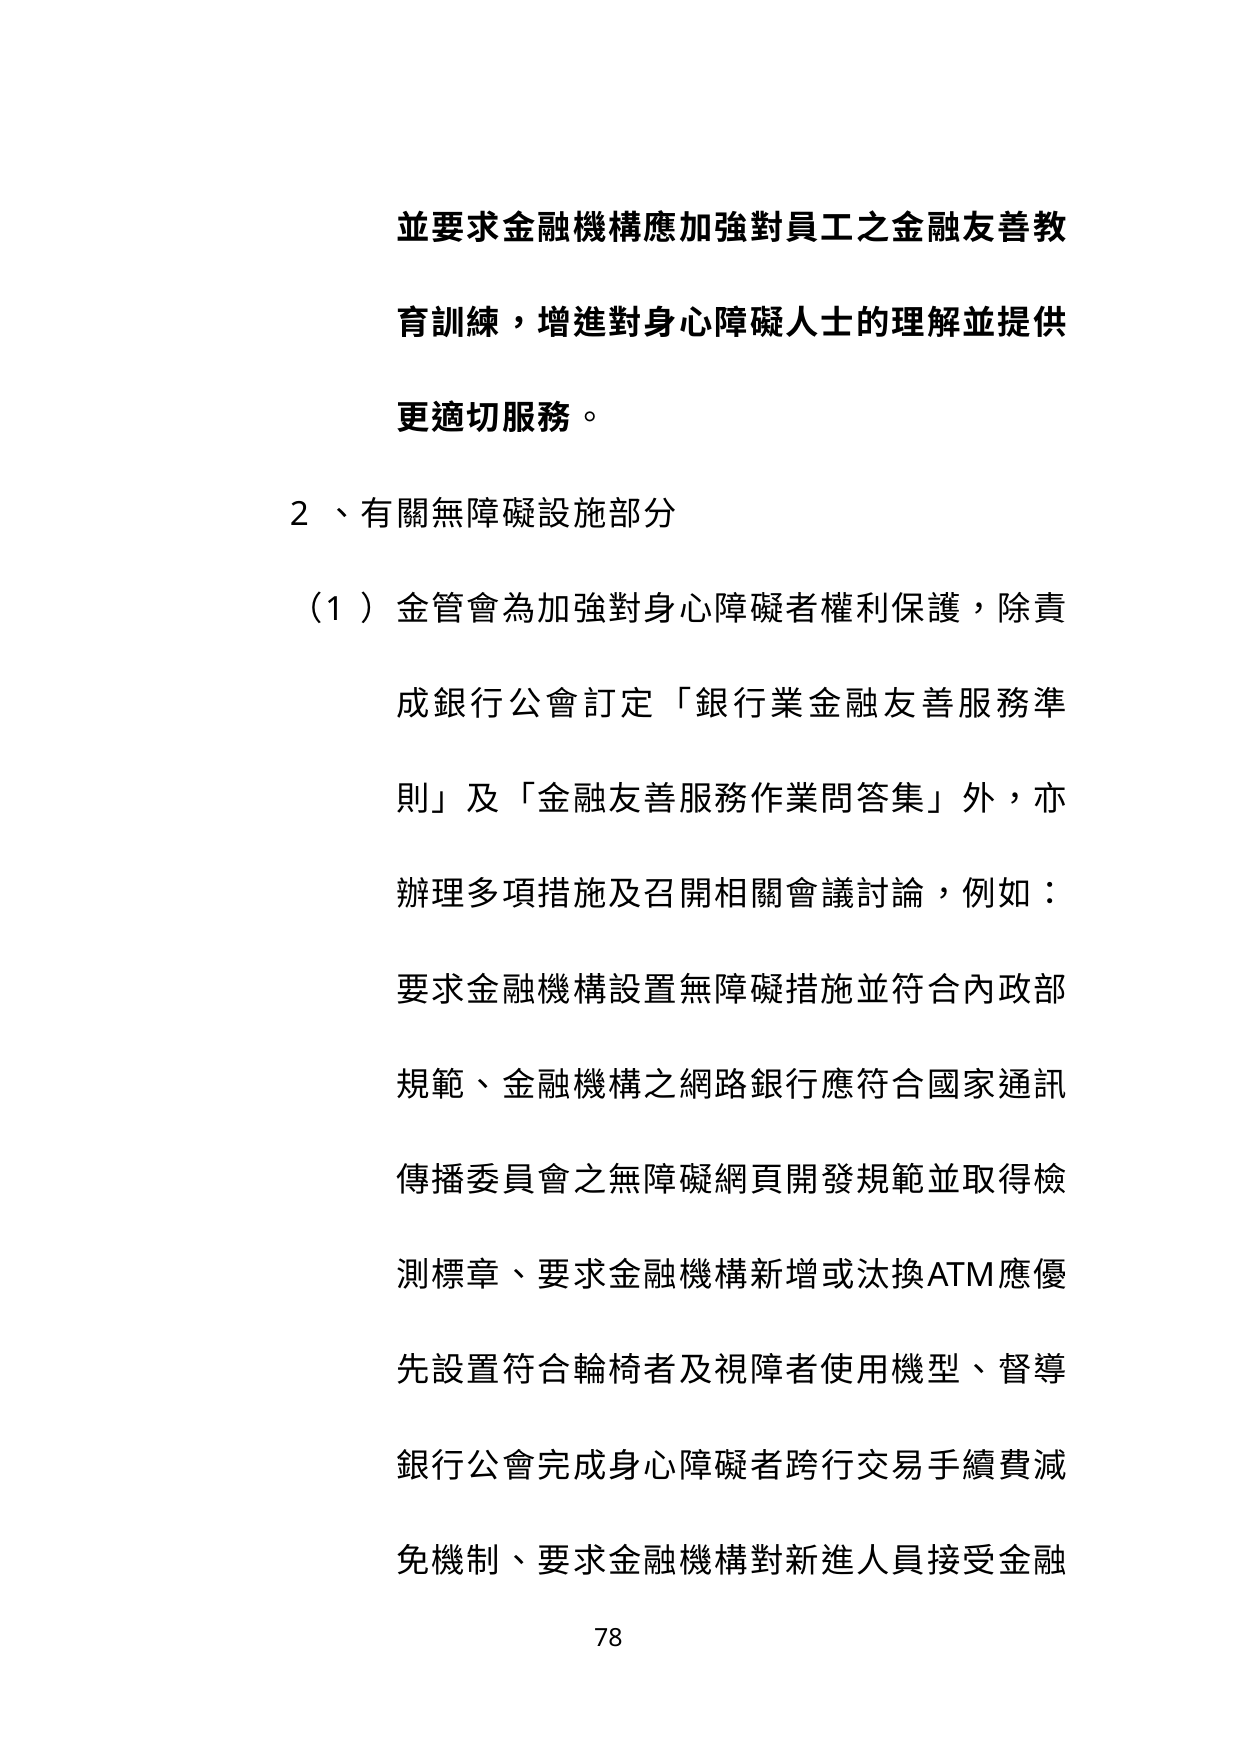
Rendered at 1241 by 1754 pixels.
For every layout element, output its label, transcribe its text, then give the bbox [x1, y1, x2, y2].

subtitle 有關無障礙設施部分 [272, 463, 1069, 558]
